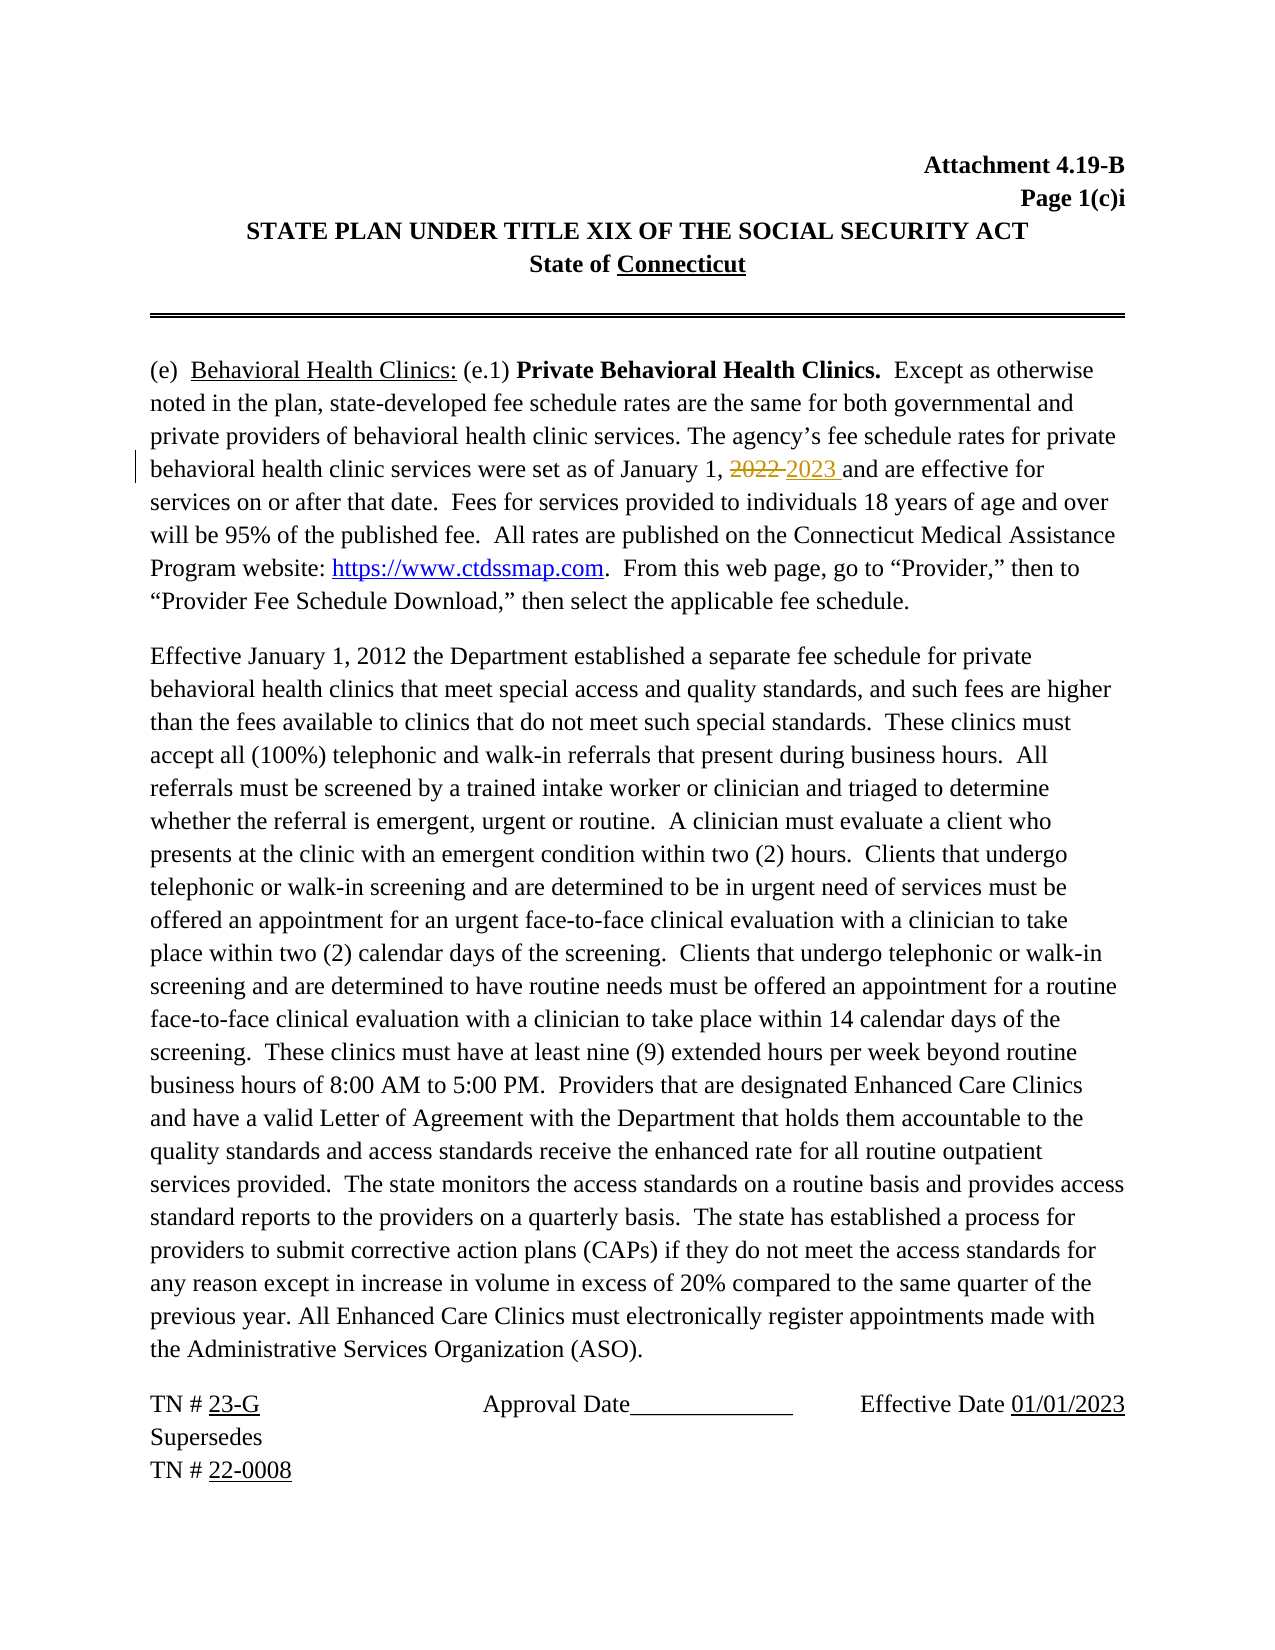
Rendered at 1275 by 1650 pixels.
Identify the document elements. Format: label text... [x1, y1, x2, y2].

text TN # 23-G Approval Date_____________ Effective Date 01/01/2023 [150, 1389, 1125, 1418]
text STATE PLAN UNDER TITLE XIX OF THE SOCIAL SECURITY ACT [150, 216, 1125, 245]
text (e) Behavioral Health Clinics: (e.1) Private Behavioral Health Clinics. Except as otherwise noted in the plan, state-developed fee schedule rates are the same for both governmental and private providers of behavioral health clinic services. The agency’s fee schedule rates for private behavioral health clinic services were set as of January 1, and are effective for services on or after that date. Fees for services provided to individuals 18 years of age and over will be 95% of the published fee. All rates are published on the Connecticut Medical Assistance Program website: https://www.ctdssmap.com. From this web page, go to “Provider,” then to “Provider Fee Schedule Download,” then select the applicable fee schedule. [150, 355, 1125, 615]
text Supersedes [150, 1422, 1125, 1451]
text TN # 22-0008 [150, 1456, 1125, 1484]
text Page 1(c)i [150, 183, 1125, 212]
text Attachment 4.19-B [150, 150, 1125, 179]
text State of Connecticut [150, 249, 1125, 278]
text Effective January 1, 2012 the Department established a separate fee schedule for private behavioral health clinics that meet special access and quality standards, and such fees are higher than the fees available to clinics that do not meet such special standards. These clinics must accept all (100%) telephonic and walk-in referrals that present during business hours. All referrals must be screened by a trained intake worker or clinician and triaged to determine whether the referral is emergent, urgent or routine. A clinician must evaluate a client who presents at the clinic with an emergent condition within two (2) hours. Clients that undergo telephonic or walk-in screening and are determined to be in urgent need of services must be offered an appointment for an urgent face-to-face clinical evaluation with a clinician to take place within two (2) calendar days of the screening. Clients that undergo telephonic or walk-in screening and are determined to have routine needs must be offered an appointment for a routine face-to-face clinical evaluation with a clinician to take place within 14 calendar days of the screening. These clinics must have at least nine (9) extended hours per week beyond routine business hours of 8:00 AM to 5:00 PM. Providers that are designated Enhanced Care Clinics and have a valid Letter of Agreement with the Department that holds them accountable to the quality standards and access standards receive the enhanced rate for all routine outpatient services provided. The state monitors the access standards on a routine basis and provides access standard reports to the providers on a quarterly basis. The state has established a process for providers to submit corrective action plans (CAPs) if they do not meet the access standards for any reason except in increase in volume in excess of 20% compared to the same quarter of the previous year. All Enhanced Care Clinics must electronically register appointments made with the Administrative Services Organization (ASO). [150, 641, 1125, 1363]
